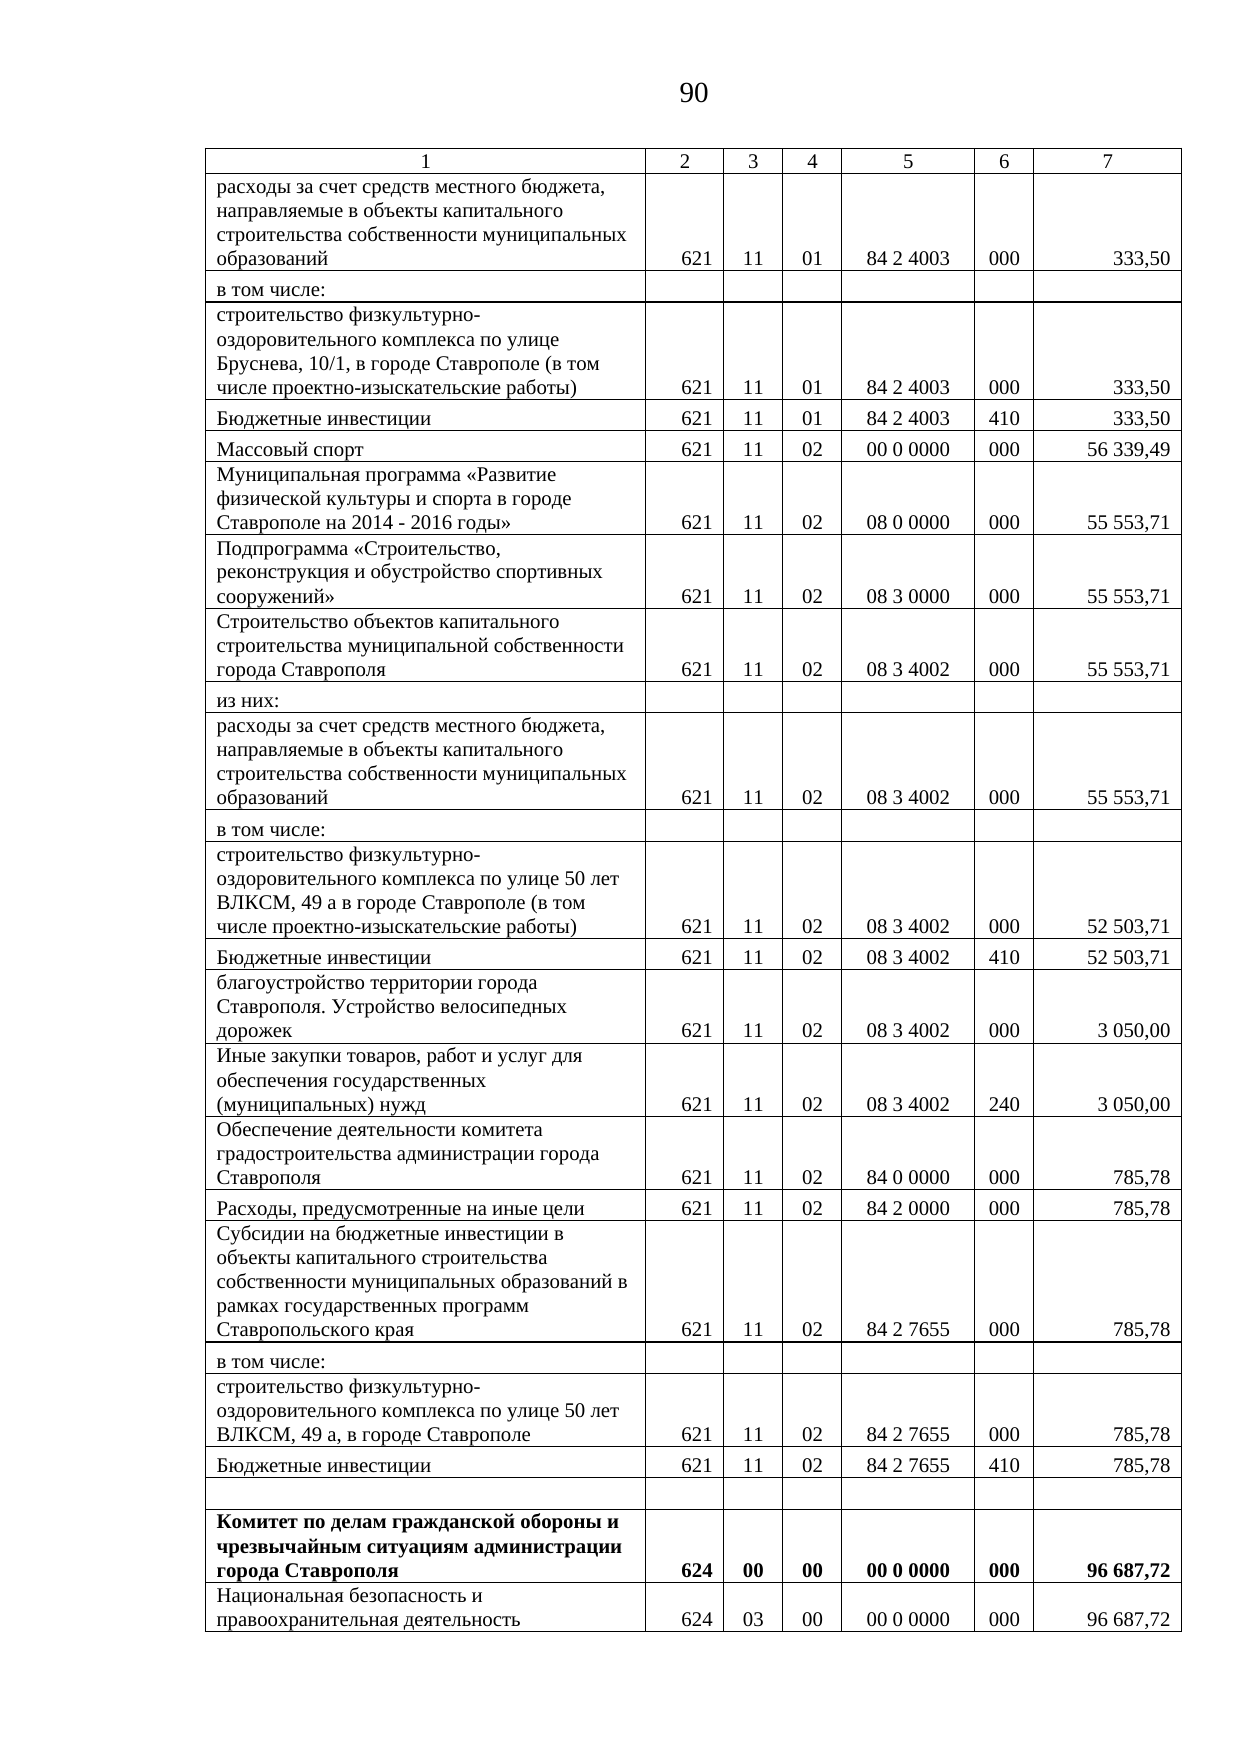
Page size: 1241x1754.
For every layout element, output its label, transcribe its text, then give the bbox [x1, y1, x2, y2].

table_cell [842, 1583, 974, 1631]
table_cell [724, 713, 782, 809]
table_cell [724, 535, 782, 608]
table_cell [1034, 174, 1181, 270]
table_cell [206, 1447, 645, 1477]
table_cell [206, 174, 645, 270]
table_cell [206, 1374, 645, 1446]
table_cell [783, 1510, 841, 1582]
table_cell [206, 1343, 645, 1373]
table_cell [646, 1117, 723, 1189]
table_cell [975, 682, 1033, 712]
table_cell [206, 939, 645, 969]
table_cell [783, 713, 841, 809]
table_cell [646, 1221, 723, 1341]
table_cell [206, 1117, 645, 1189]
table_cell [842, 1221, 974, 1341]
table_header 3 [724, 149, 782, 173]
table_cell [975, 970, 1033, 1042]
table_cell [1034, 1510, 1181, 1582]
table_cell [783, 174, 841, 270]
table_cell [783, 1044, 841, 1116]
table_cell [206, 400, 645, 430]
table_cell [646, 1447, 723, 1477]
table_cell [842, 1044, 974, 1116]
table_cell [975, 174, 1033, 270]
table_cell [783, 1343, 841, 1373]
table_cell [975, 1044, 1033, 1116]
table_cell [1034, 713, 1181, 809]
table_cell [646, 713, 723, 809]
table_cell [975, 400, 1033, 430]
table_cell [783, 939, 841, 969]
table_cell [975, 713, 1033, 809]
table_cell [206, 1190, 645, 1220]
table_header 4 [783, 149, 841, 173]
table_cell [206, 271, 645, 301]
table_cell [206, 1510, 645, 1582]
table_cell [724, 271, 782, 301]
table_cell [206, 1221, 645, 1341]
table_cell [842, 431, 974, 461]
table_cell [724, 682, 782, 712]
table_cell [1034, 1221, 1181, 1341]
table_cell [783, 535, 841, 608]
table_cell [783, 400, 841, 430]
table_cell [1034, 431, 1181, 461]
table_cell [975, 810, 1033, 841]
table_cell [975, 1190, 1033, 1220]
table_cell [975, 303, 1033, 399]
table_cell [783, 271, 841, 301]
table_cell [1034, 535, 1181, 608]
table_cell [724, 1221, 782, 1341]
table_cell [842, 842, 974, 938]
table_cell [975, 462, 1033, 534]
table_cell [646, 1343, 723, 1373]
table_header 5 [842, 149, 974, 173]
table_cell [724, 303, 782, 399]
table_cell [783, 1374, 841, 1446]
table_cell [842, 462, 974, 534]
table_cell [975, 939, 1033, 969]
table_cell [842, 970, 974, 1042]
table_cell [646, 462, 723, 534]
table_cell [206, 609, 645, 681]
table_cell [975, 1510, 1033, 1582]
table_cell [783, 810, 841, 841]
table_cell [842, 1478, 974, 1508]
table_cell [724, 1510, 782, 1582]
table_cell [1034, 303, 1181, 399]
table_header 1 [206, 149, 645, 173]
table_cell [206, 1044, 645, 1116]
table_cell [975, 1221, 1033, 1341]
table_header 6 [975, 149, 1033, 173]
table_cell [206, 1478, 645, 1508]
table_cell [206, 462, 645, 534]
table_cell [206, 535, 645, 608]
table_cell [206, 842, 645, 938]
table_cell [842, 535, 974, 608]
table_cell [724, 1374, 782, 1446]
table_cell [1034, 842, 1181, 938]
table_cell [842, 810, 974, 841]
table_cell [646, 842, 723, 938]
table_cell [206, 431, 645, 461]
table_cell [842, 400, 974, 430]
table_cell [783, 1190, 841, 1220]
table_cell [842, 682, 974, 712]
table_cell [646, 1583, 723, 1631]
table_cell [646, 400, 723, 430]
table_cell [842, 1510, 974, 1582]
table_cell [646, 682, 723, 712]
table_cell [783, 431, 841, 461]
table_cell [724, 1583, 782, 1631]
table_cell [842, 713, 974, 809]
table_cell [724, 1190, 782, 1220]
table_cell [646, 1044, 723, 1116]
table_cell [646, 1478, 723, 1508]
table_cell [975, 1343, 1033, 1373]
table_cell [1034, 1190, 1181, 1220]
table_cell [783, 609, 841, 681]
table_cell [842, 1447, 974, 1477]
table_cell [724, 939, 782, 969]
table_header 2 [646, 149, 723, 173]
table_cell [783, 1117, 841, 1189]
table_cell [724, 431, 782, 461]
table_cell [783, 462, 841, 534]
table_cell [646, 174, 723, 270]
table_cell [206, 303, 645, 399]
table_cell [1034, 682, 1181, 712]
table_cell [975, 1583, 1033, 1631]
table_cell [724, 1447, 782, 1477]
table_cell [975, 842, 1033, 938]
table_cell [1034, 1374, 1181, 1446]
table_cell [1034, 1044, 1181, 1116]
table_header 7 [1034, 149, 1181, 173]
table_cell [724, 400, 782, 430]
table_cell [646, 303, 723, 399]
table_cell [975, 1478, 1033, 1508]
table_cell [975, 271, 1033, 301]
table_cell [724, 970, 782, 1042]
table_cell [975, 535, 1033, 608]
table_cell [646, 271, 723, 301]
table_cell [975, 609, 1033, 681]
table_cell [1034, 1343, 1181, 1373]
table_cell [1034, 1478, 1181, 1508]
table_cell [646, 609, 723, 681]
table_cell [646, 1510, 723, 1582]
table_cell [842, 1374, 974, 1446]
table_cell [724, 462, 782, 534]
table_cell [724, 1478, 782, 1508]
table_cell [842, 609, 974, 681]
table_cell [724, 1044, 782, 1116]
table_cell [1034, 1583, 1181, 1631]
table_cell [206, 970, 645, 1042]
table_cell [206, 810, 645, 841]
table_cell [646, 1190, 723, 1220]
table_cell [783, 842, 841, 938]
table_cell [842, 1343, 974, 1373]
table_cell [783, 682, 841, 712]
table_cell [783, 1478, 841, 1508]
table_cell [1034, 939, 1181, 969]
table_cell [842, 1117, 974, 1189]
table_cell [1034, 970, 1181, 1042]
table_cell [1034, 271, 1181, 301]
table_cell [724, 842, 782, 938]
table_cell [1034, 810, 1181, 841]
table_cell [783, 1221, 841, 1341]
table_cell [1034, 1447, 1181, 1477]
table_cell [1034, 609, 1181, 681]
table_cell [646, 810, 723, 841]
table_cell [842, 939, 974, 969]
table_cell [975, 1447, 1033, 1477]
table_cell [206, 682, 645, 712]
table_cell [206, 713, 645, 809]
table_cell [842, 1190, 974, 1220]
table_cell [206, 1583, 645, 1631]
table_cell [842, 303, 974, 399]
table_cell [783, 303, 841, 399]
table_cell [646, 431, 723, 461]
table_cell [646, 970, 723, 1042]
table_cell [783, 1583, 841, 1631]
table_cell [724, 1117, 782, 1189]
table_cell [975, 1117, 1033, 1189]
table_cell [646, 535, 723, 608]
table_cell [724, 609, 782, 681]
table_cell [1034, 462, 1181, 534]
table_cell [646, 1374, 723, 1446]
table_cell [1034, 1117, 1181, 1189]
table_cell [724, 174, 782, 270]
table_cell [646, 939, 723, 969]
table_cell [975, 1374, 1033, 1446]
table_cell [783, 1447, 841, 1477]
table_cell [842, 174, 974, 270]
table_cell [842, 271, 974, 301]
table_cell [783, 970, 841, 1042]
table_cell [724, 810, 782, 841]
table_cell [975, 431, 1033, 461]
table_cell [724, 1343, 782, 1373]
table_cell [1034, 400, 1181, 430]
